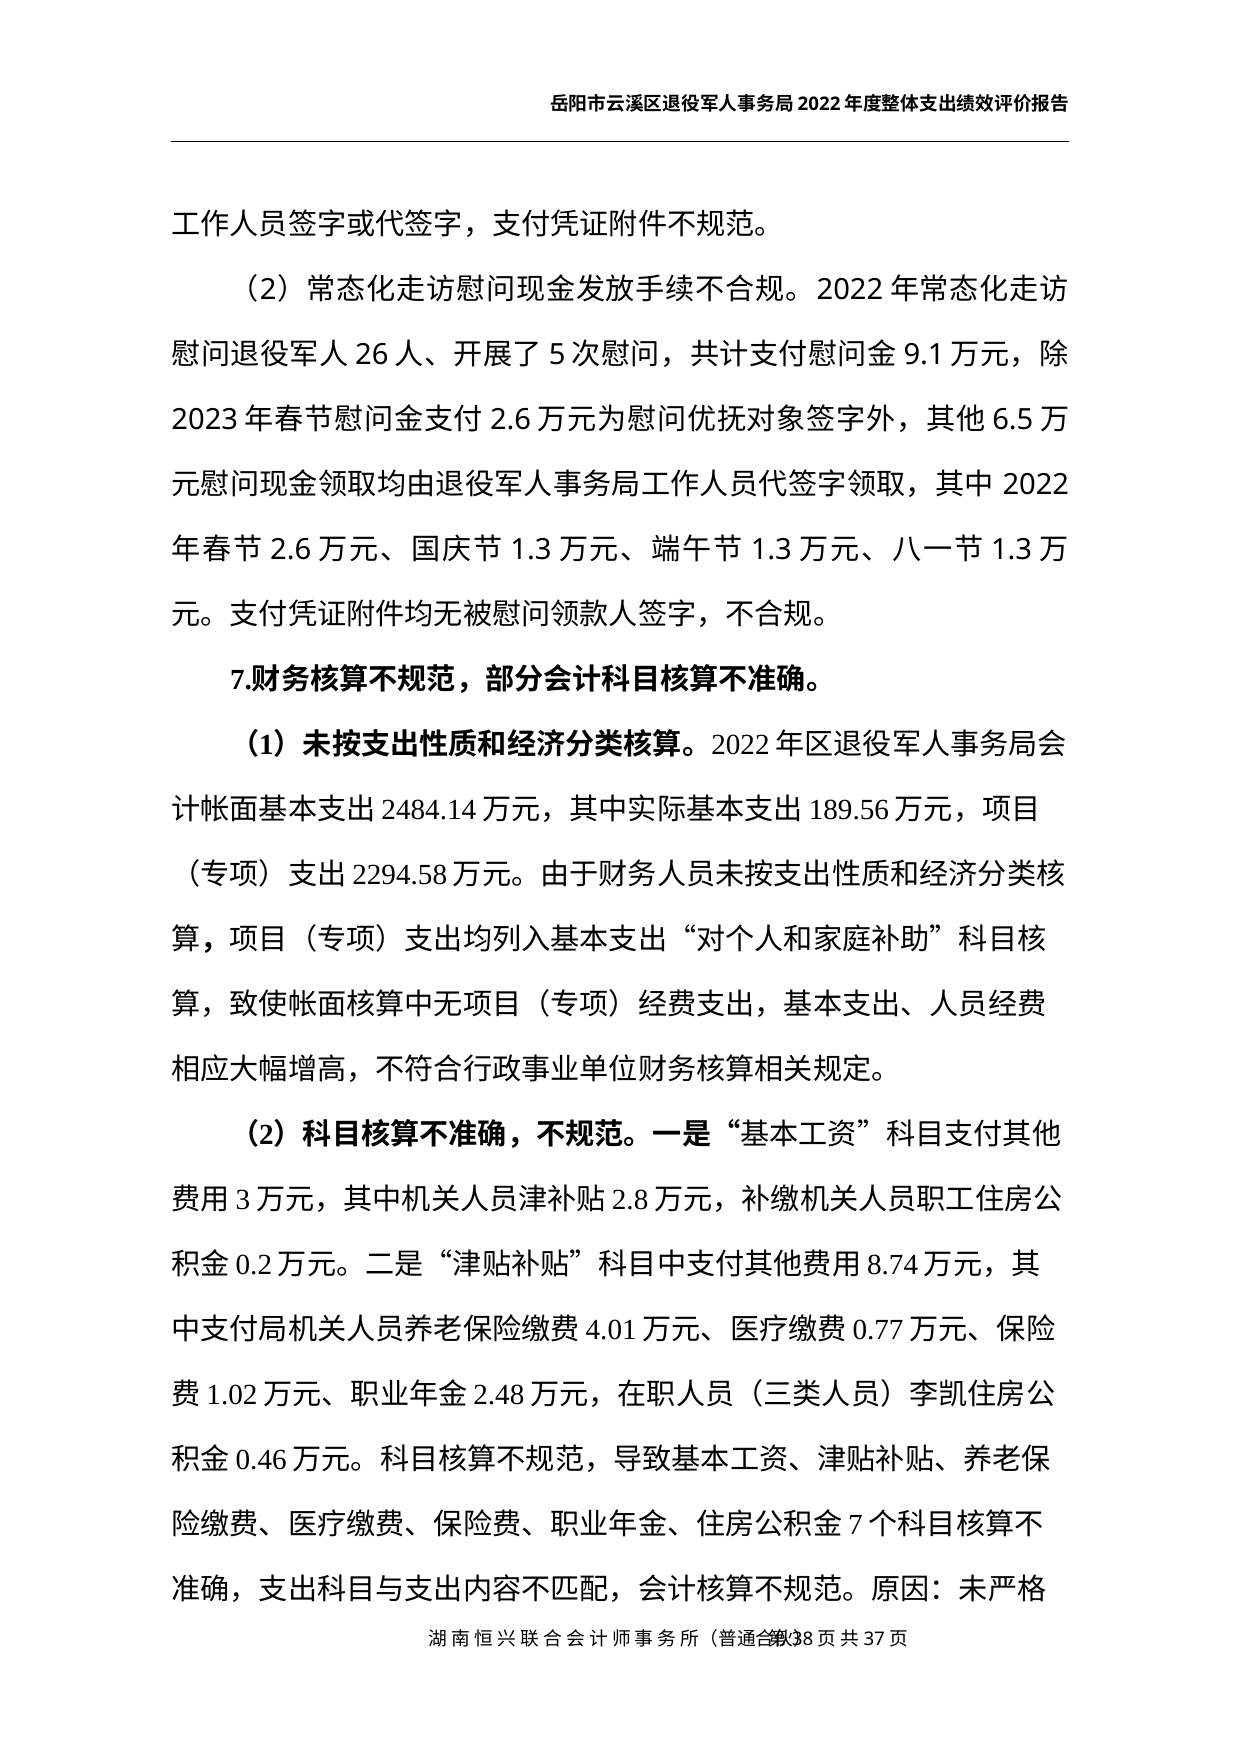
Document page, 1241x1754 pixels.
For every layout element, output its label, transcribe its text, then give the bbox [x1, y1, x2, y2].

list 7.财务核算不规范，部分会计科目核算不准确。 [171, 644, 1069, 709]
list （1）未按支出性质和经济分类核算。2022年区退役军人事务局会计帐面基本支出2484.14万元，其中实际基本支出189.56万元，项目（专项）支出2294.58万元。由于财务人员未按支出性质和经济分类核算，项目（专项）支出均列入基本支出“对个人和家庭补助”科目核算，致使帐面核算中无项目（专项）经费支出，基本支出、人员经费相应大幅增高，不符合行政事业单位财务核算相关规定。 [171, 709, 1069, 1099]
list （2）常态化走访慰问现金发放手续不合规。2022年常态化走访慰问退役军人26人、开展了5次慰问，共计支付慰问金9.1万元，除2023年春节慰问金支付2.6万元为慰问优抚对象签字外，其他6.5万元慰问现金领取均由退役军人事务局工作人员代签字领取，其中2022年春节2.6万元、国庆节1.3万元、端午节1.3万元、八一节1.3万元。支付凭证附件均无被慰问领款人签字，不合规。 [171, 254, 1069, 644]
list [171, 189, 1069, 254]
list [171, 1099, 1069, 1619]
